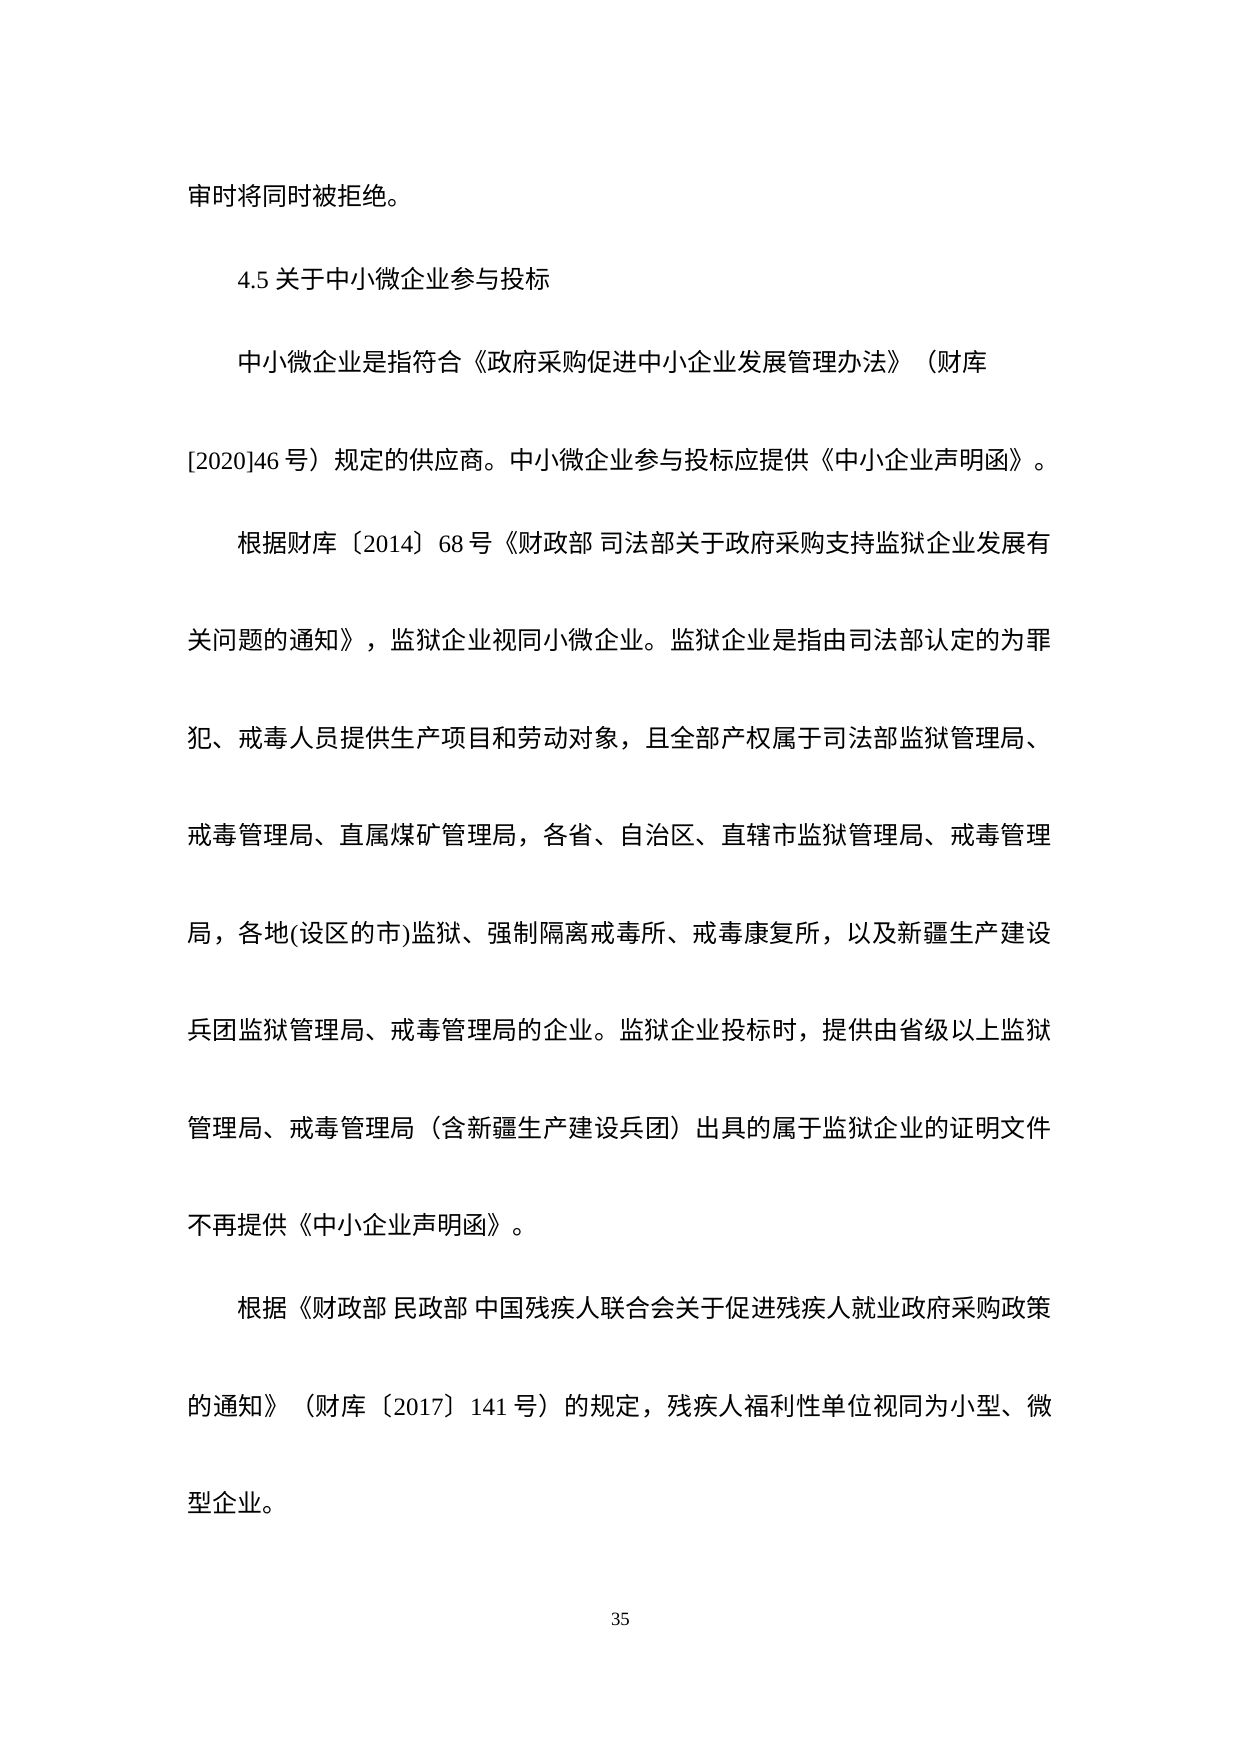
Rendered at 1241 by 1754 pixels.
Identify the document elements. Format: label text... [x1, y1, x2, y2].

text 中小微企业是指符合《政府采购促进中小企业发展管理办法》（财库[2020]46号）规定的供应商。中小微企业参与投标应提供《中小企业声明函》。 [187, 328, 1053, 491]
text 根据财库〔2014〕68号《财政部 司法部关于政府采购支持监狱企业发展有关问题的通知》，监狱企业视同小微企业。监狱企业是指由司法部认定的为罪犯、戒毒人员提供生产项目和劳动对象，且全部产权属于司法部监狱管理局、戒毒管理局、直属煤矿管理局，各省、自治区、直辖市监狱管理局、戒毒管理局，各地(设区的市)监狱、强制隔离戒毒所、戒毒康复所，以及新疆生产建设兵团监狱管理局、戒毒管理局的企业。监狱企业投标时，提供由省级以上监狱管理局、戒毒管理局（含新疆生产建设兵团）出具的属于监狱企业的证明文件，不再提供《中小企业声明函》。 [187, 509, 1053, 1256]
text 根据《财政部 民政部 中国残疾人联合会关于促进残疾人就业政府采购政策的通知》（财库〔2017〕141号）的规定，残疾人福利性单位视同为小型、微型企业。 [187, 1274, 1053, 1534]
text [187, 162, 1053, 227]
text 4.5 关于中小微企业参与投标 [187, 245, 1053, 310]
